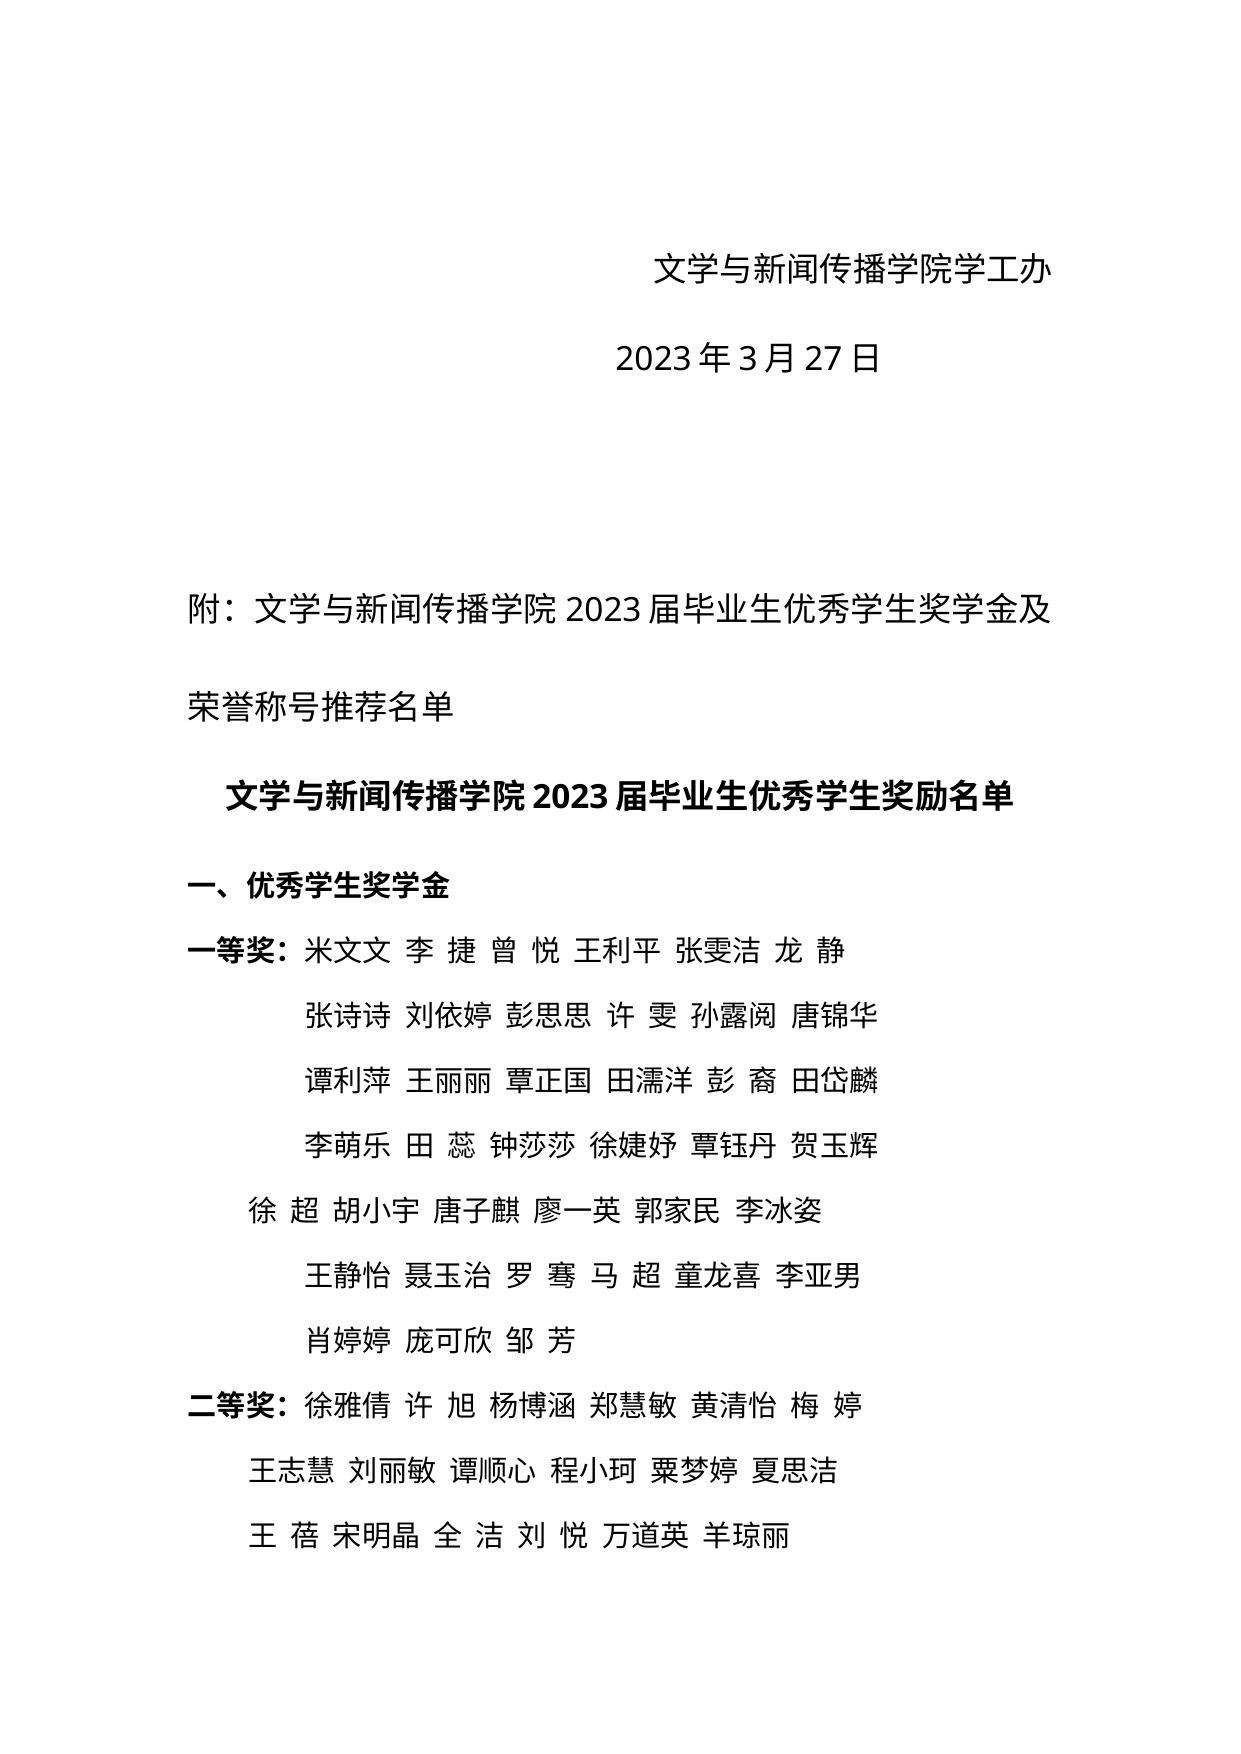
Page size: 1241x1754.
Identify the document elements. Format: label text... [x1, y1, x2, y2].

text 谭利萍 王丽丽 覃正国 田濡洋 彭 裔 田岱麟 [187, 1046, 1053, 1111]
text 徐 超 胡小宇 唐子麒 廖一英 郭家民 李冰姿 [187, 1176, 1053, 1241]
text 2023年3月27日 [187, 323, 1053, 388]
text 肖婷婷 庞可欣 邹 芳 [187, 1306, 1053, 1371]
text 王 蓓 宋明晶 全 洁 刘 悦 万道英 羊琼丽 [187, 1501, 1053, 1566]
text 文学与新闻传播学院2023届毕业生优秀学生奖励名单 [187, 762, 1053, 827]
list 优秀学生奖学金 [187, 851, 1053, 916]
list 一等奖：米文文 李 捷 曾 悦 王利平 张雯洁 龙 静 [187, 916, 1053, 981]
text 王志慧 刘丽敏 谭顺心 程小珂 粟梦婷 夏思洁 [187, 1436, 1053, 1501]
text 李萌乐 田 蕊 钟莎莎 徐婕妤 覃钰丹 贺玉辉 [187, 1111, 1053, 1176]
text 二等奖：徐雅倩 许 旭 杨博涵 郑慧敏 黄清怡 梅 婷 [187, 1371, 1053, 1436]
text 附：文学与新闻传播学院2023届毕业生优秀学生奖学金及荣誉称号推荐名单 [187, 575, 1053, 737]
text 张诗诗 刘依婷 彭思思 许 雯 孙露阅 唐锦华 [187, 981, 1053, 1046]
text 王静怡 聂玉治 罗 骞 马 超 童龙喜 李亚男 [187, 1241, 1053, 1306]
text 文学与新闻传播学院学工办 [187, 234, 1053, 299]
